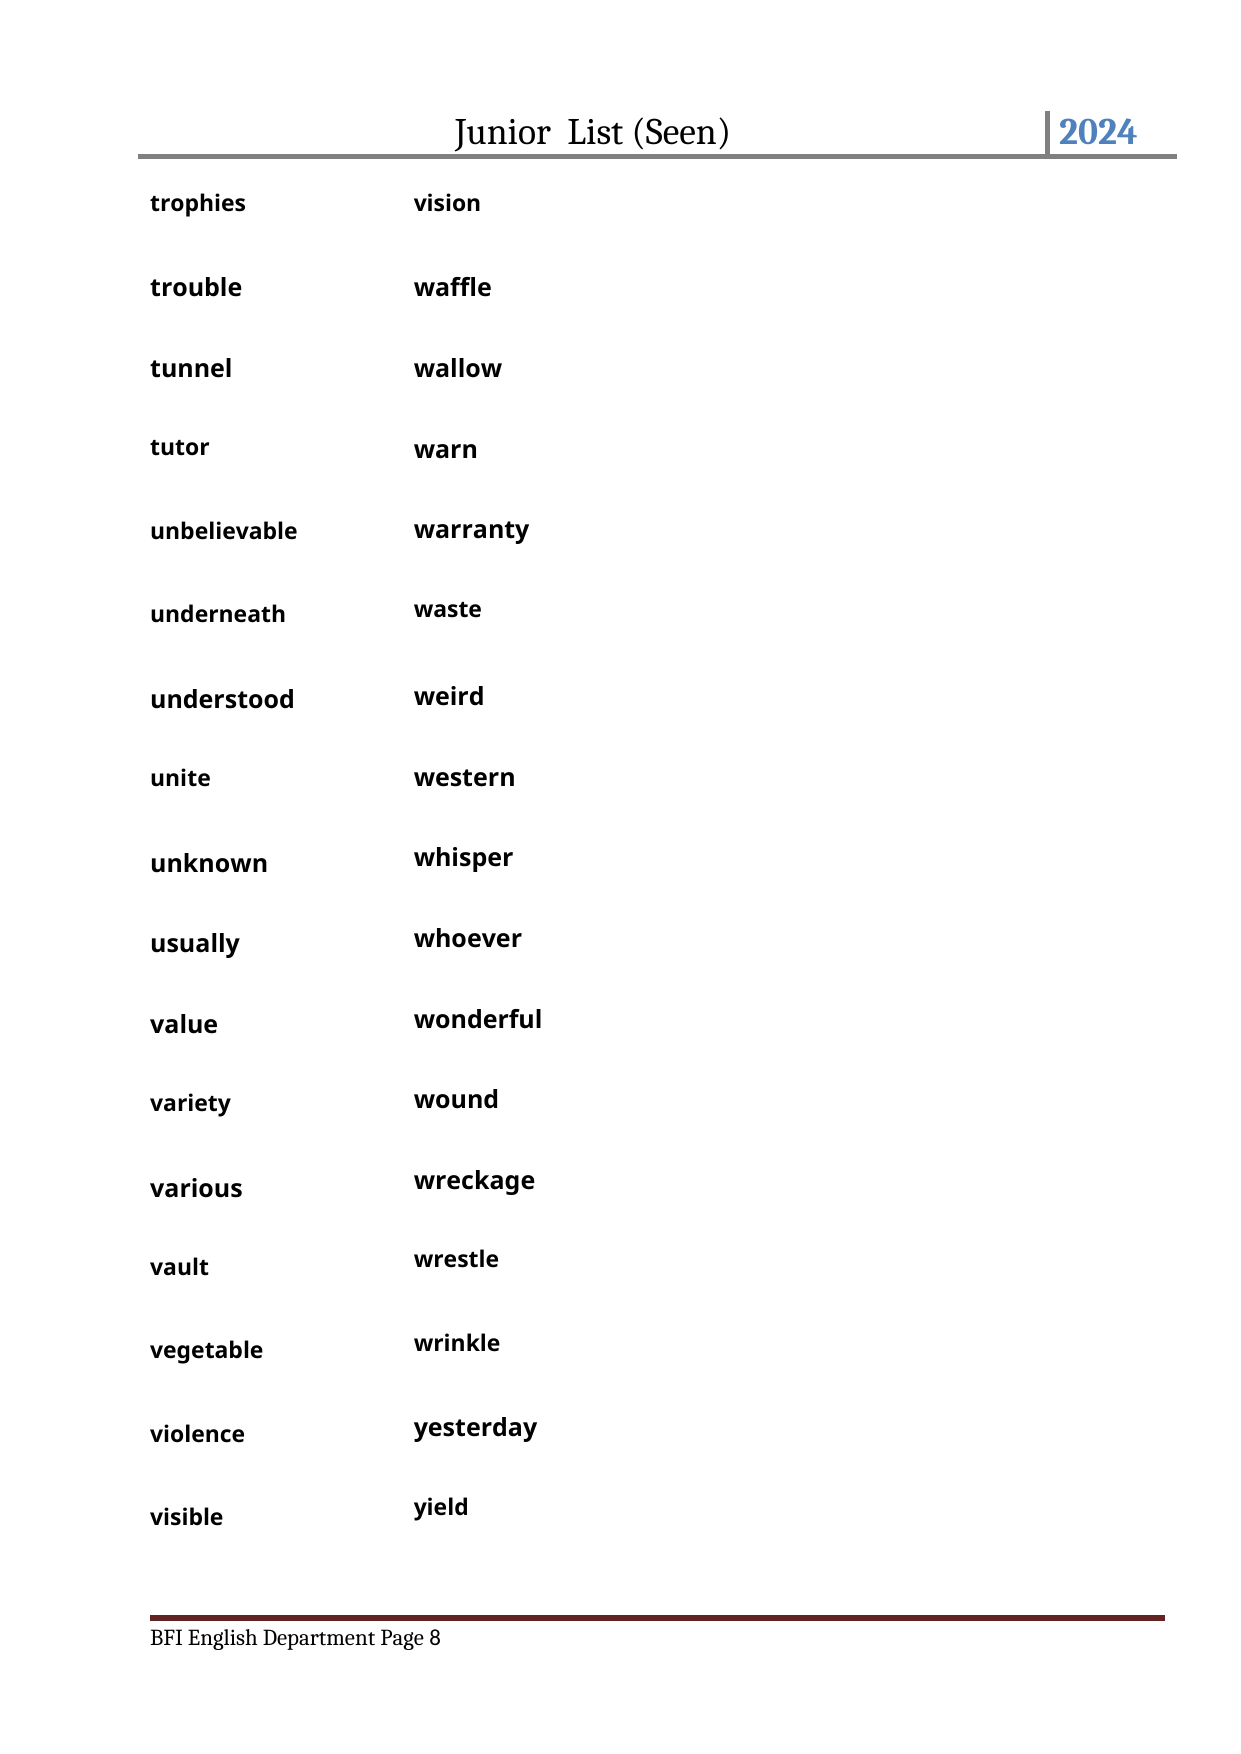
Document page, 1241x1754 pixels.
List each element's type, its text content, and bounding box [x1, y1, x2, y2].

text warn [413, 431, 638, 465]
text warranty [413, 512, 638, 546]
text wallow [413, 351, 638, 385]
text whisper [413, 840, 638, 874]
text yesterday [413, 1410, 638, 1444]
text various [150, 1171, 374, 1204]
text unknown [150, 845, 374, 879]
text wound [413, 1082, 638, 1116]
text trouble [150, 270, 374, 304]
text western [413, 759, 638, 793]
text unite [150, 762, 374, 793]
text weird [413, 679, 638, 713]
text waste [413, 593, 638, 624]
text yield [413, 1490, 638, 1522]
text usually [150, 926, 374, 960]
text variety [150, 1087, 374, 1118]
text wrestle [413, 1243, 638, 1274]
text tunnel [150, 351, 374, 385]
text waffle [413, 270, 638, 304]
text vision [413, 187, 638, 218]
text visible [150, 1501, 374, 1532]
text tutor [150, 431, 374, 463]
text vault [150, 1251, 374, 1282]
text unbelievable [150, 515, 374, 546]
text underneath [150, 598, 374, 629]
text wreckage [413, 1162, 638, 1197]
text violence [150, 1418, 374, 1449]
text wrinkle [413, 1326, 638, 1358]
text trophies [150, 187, 374, 218]
text whoever [413, 921, 638, 955]
text vegetable [150, 1334, 374, 1366]
text understood [150, 681, 374, 715]
text wonderful [413, 1001, 638, 1035]
text value [150, 1007, 374, 1041]
